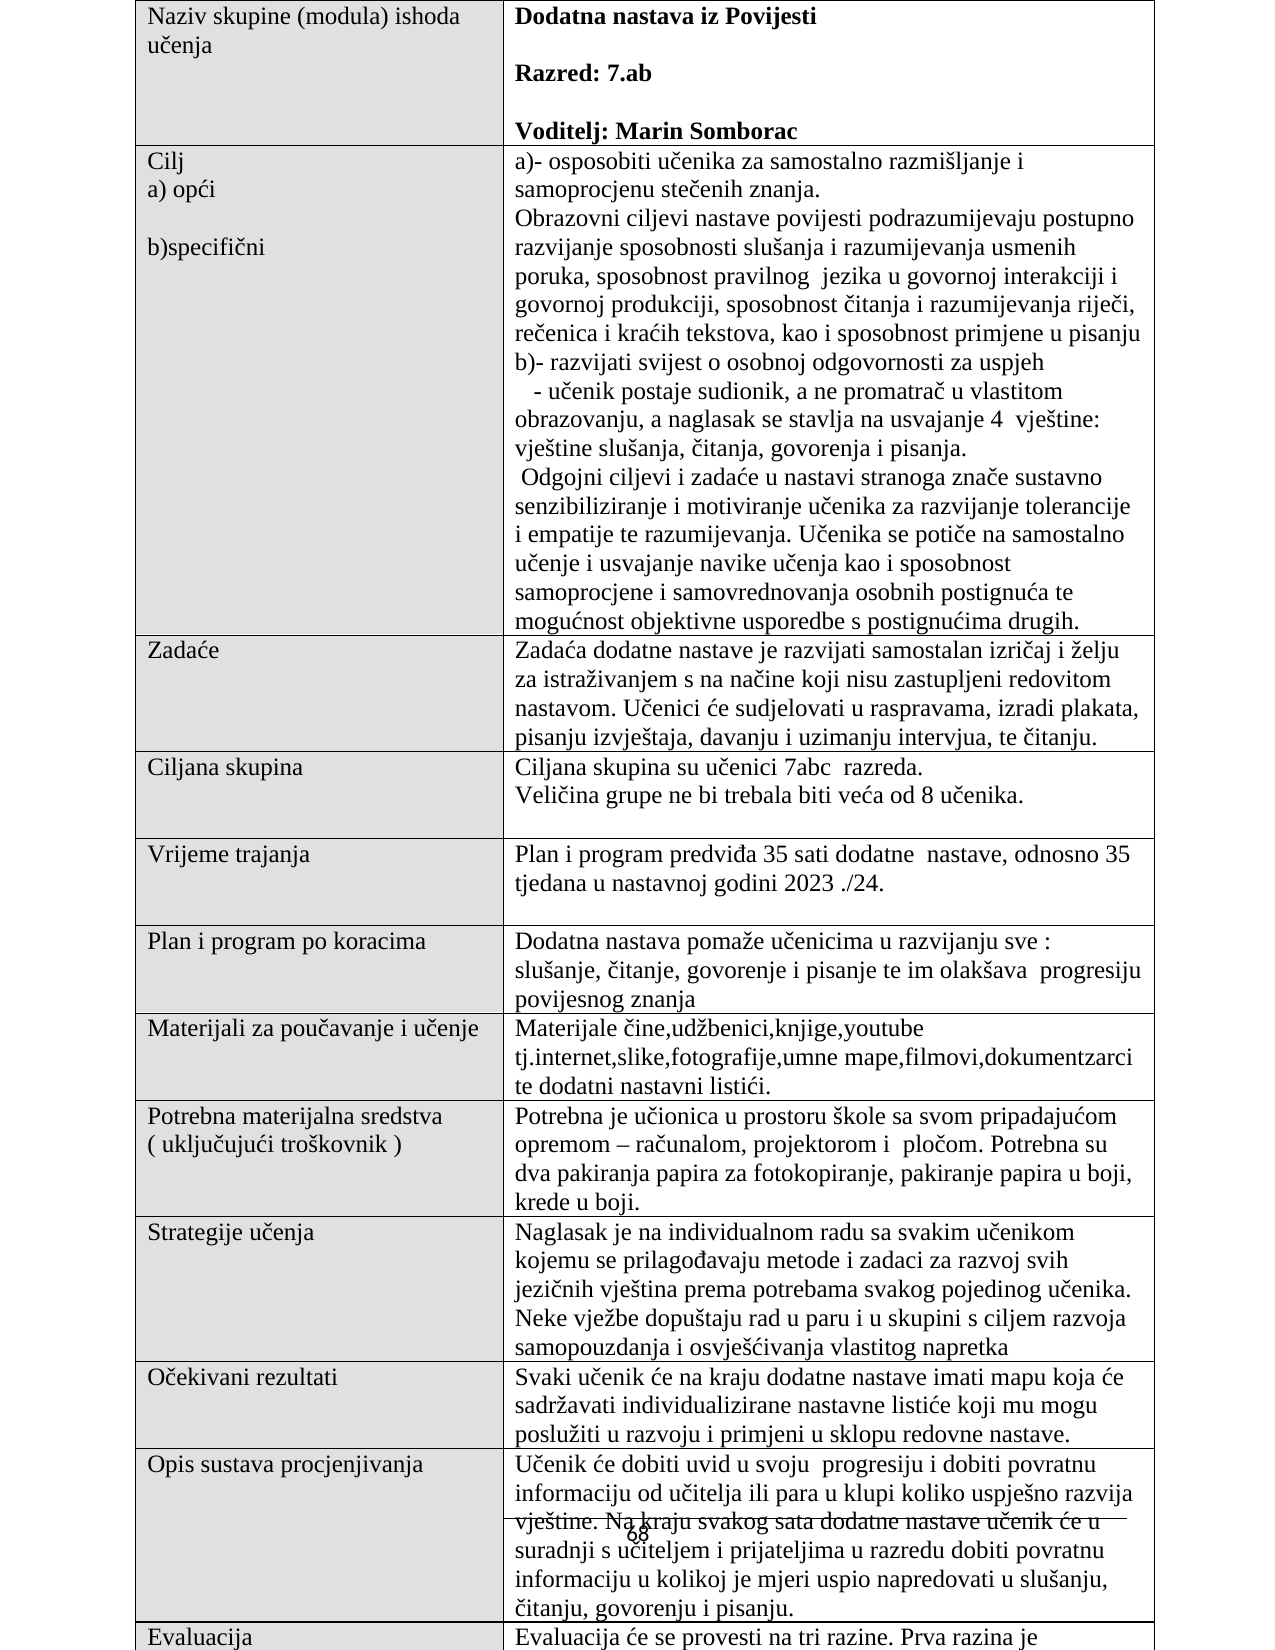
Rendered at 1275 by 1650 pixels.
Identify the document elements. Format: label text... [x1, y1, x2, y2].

table_cell Vrijeme trajanja [136, 839, 503, 925]
table_cell Plan i program predviđa 35 sati dodatne nastave, odnosno 35 tjedana u nastavnoj godini 2023 ./24. [504, 839, 1154, 925]
table_header Naziv skupine (modula) ishoda učenja [136, 1, 503, 145]
table_cell Svaki učenik će na kraju dodatne nastave imati mapu koja će sadržavati individualizirane nastavne listiće koji mu mogu poslužiti u razvoju i primjeni u sklopu redovne nastave. [504, 1362, 1154, 1448]
table_cell Potrebna je učionica u prostoru škole sa svom pripadajućom opremom – računalom, projektorom i pločom. Potrebna su dva pakiranja papira za fotokopiranje, pakiranje papira u boji, krede u boji. [504, 1101, 1154, 1216]
table_cell Učenik će dobiti uvid u svoju progresiju i dobiti povratnu informaciju od učitelja ili para u klupi koliko uspješno razvija vještine. Na kraju svakog sata dodatne nastave učenik će u suradnji s učiteljem i prijateljima u razredu dobiti povratnu informaciju u kolikoj je mjeri uspio napredovati u slušanju, čitanju, govorenju i pisanju. [504, 1449, 1154, 1621]
table_cell Zadaća dodatne nastave je razvijati samostalan izričaj i želju za istraživanjem s na načine koji nisu zastupljeni redovitom nastavom. Učenici će sudjelovati u raspravama, izradi plakata, pisanju izvještaja, davanju i uzimanju intervjua, te čitanju. [504, 636, 1154, 751]
table_cell Cilj a) opći b)specifični [136, 146, 503, 634]
table_cell Očekivani rezultati [136, 1362, 503, 1448]
table_cell Opis sustava procjenjivanja [136, 1449, 503, 1621]
table_cell Ciljana skupina su učenici 7abc razreda. Veličina grupe ne bi trebala biti veća od 8 učenika. [504, 752, 1154, 838]
table_cell Naglasak je na individualnom radu sa svakim učenikom kojemu se prilagođavaju metode i zadaci za razvoj svih jezičnih vještina prema potrebama svakog pojedinog učenika. Neke vježbe dopuštaju rad u paru i u skupini s ciljem razvoja samopouzdanja i osvješćivanja vlastitog napretka [504, 1217, 1154, 1361]
table_cell Evaluacija će se provesti na tri razine. Prva razina je nastavnikova evaluacija učenikovih rezultata. Druga razina je učenikova procjena vlastitog znanja, a konačna evaluacija je znanje koje će učenik pokazati usmenim i pismenim provjerama u 7ab. razredu. [504, 1623, 1154, 1650]
table_cell Evaluacija [136, 1623, 503, 1650]
table_cell Potrebna materijalna sredstva ( uključujući troškovnik ) [136, 1101, 503, 1216]
table_cell Materijale čine,udžbenici,knjige,youtube tj.internet,slike,fotografije,umne mape,filmovi,dokumentzarci te dodatni nastavni listići. [504, 1014, 1154, 1100]
table_cell Plan i program po koracima [136, 926, 503, 1012]
table_cell Materijali za poučavanje i učenje [136, 1014, 503, 1100]
table_cell Dodatna nastava pomaže učenicima u razvijanju sve : slušanje, čitanje, govorenje i pisanje te im olakšava progresiju povijesnog znanja [504, 926, 1154, 1012]
table_header Dodatna nastava iz Povijesti Razred: 7.ab Voditelj: Marin Somborac [504, 1, 1154, 145]
table_cell Strategije učenja [136, 1217, 503, 1361]
table_cell a)- osposobiti učenika za samostalno razmišljanje i samoprocjenu stečenih znanja. Obrazovni ciljevi nastave povijesti podrazumijevaju postupno razvijanje sposobnosti slušanja i razumijevanja usmenih poruka, sposobnost pravilnog jezika u govornoj interakciji i govornoj produkciji, sposobnost čitanja i razumijevanja riječi, rečenica i kraćih tekstova, kao i sposobnost primjene u pisanju b)- razvijati svijest o osobnoj odgovornosti za uspjeh - učenik postaje sudionik, a ne promatrač u vlastitom obrazovanju, a naglasak se stavlja na usvajanje 4 vještine: vještine slušanja, čitanja, govorenja i pisanja. Odgojni ciljevi i zadaće u nastavi stranoga znače sustavno senzibiliziranje i motiviranje učenika za razvijanje tolerancije i empatije te razumijevanja. Učenika se potiče na samostalno učenje i usvajanje navike učenja kao i sposobnost samoprocjene i samovrednovanja osobnih postignuća te mogućnost objektivne usporedbe s postignućima drugih. [504, 146, 1154, 634]
table_cell Zadaće [136, 636, 503, 751]
table_cell Ciljana skupina [136, 752, 503, 838]
